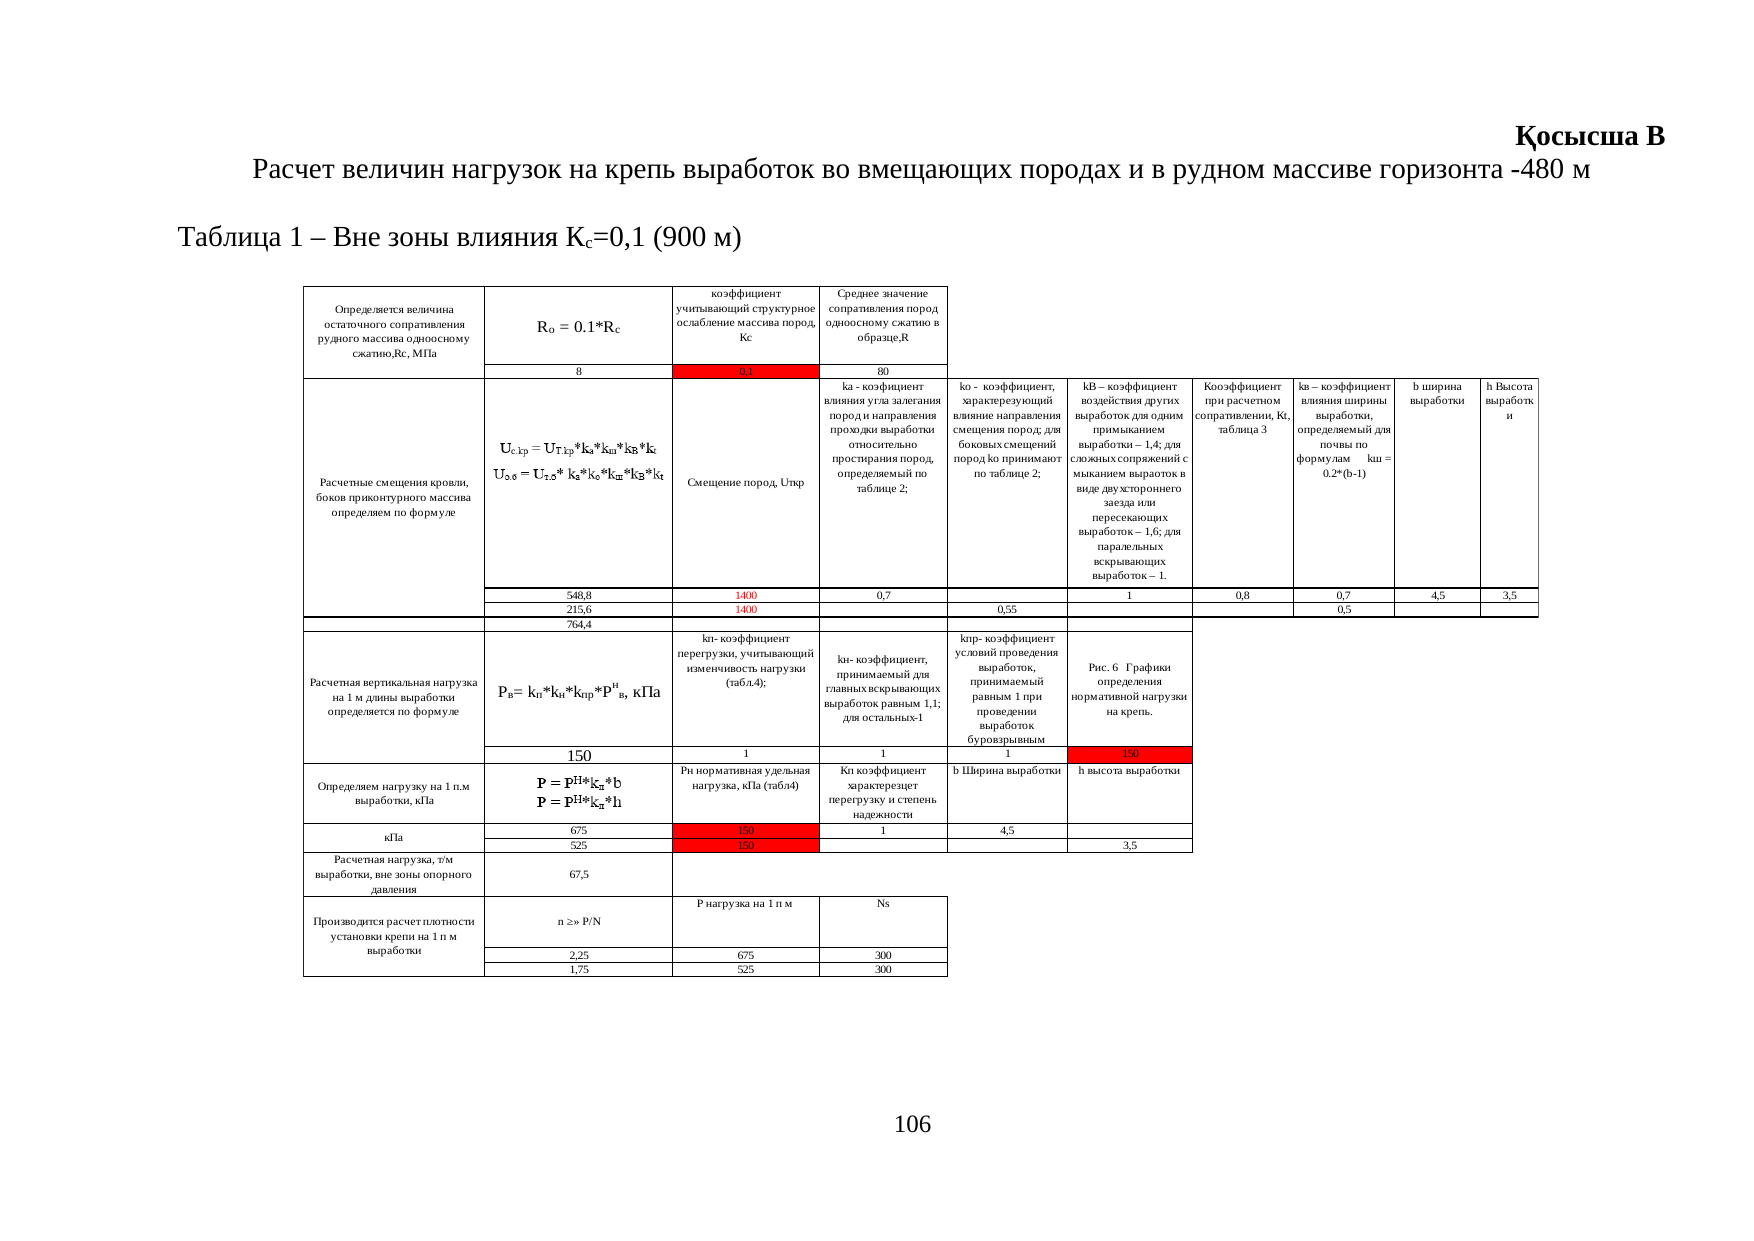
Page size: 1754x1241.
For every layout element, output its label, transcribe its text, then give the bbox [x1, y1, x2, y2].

text Таблица 1 – Вне зоны влияния Кс=0,1 (900 м) [177, 219, 1665, 252]
text Қосысша В [236, 118, 1665, 152]
text Расчет величин нагрузок на крепь выработок во вмещающих породах и в рудном массиве горизонта -480 м [177, 152, 1665, 185]
